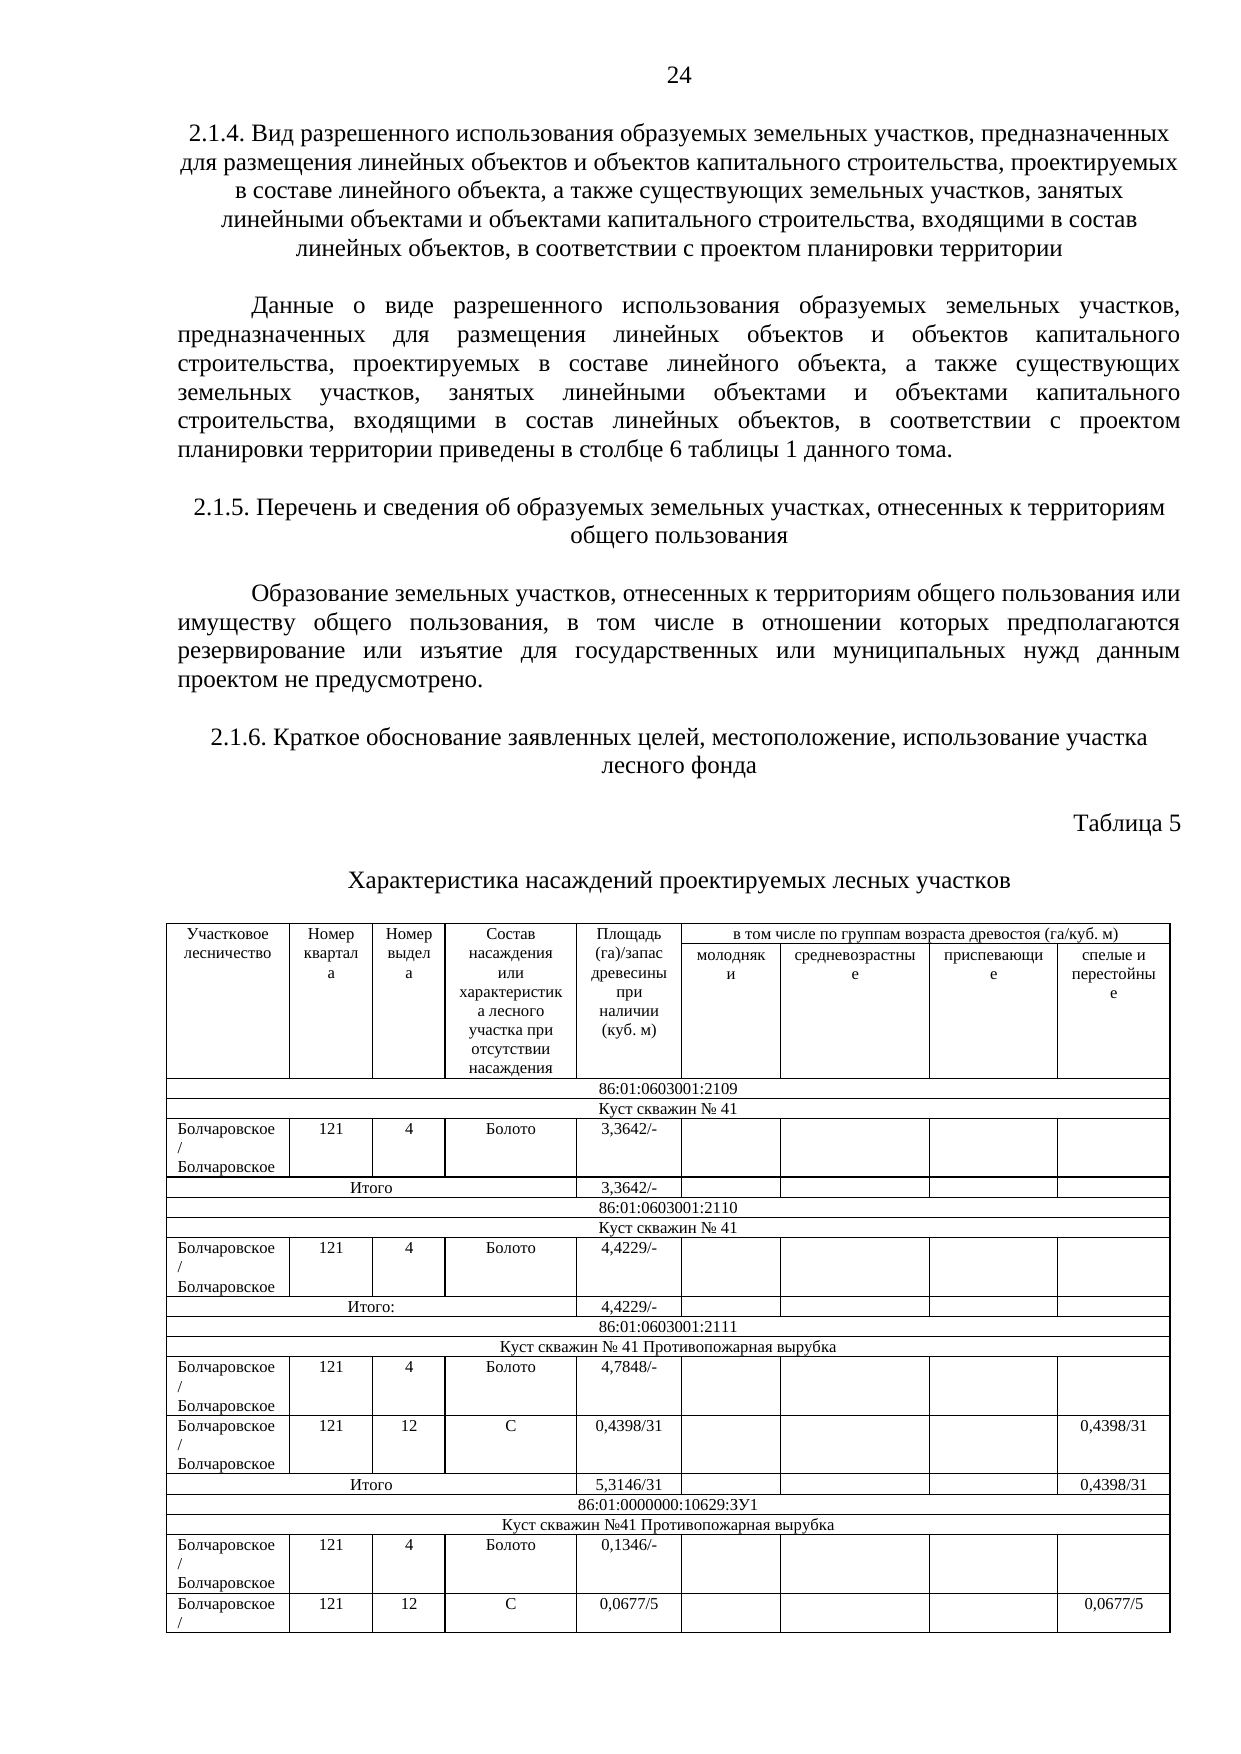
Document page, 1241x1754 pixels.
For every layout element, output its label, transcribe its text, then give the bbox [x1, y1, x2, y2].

list 2.1.5. Перечень и сведения об образуемых земельных участках, отнесенных к территориям общего пользования [177, 492, 1181, 549]
table_cell Болото [446, 1119, 576, 1176]
table_cell [781, 1594, 929, 1632]
table_cell [930, 1474, 1057, 1493]
table_cell 86:01:0603001:2111 [167, 1317, 1169, 1336]
table_cell [682, 1357, 780, 1415]
table_cell [781, 1474, 929, 1493]
table_cell Куст скважин № 41 [167, 1099, 1169, 1118]
table_cell [930, 1357, 1057, 1415]
table_cell 121 [290, 1357, 372, 1415]
table_cell 4 [373, 1357, 444, 1415]
text Таблица 5 [177, 808, 1181, 837]
table_cell 0,1346/- [577, 1535, 681, 1592]
table_cell [682, 1238, 780, 1296]
table_cell [930, 1119, 1057, 1176]
table_cell [781, 1357, 929, 1415]
table_cell 0,4398/31 [1058, 1474, 1169, 1493]
table_cell [682, 1178, 780, 1197]
table_header в том числе по группам возраста древостоя (га/куб. м) [682, 924, 1169, 943]
table_cell [1058, 1535, 1169, 1592]
table_header Участковое лесничество [167, 924, 289, 1077]
table_cell Болото [446, 1357, 576, 1415]
table_cell [930, 1416, 1057, 1473]
table_cell Куст скважин № 41 Противопожарная вырубка [167, 1337, 1169, 1356]
table_cell Итого [167, 1474, 576, 1493]
table_cell 121 [290, 1594, 372, 1632]
table_cell 86:01:0603001:2109 [167, 1079, 1169, 1098]
table_cell [1058, 1357, 1169, 1415]
table_cell [930, 1238, 1057, 1296]
table_header Состав насаждения или характеристика лесного участка при отсутствии насаждения [446, 924, 576, 1077]
table_cell [682, 1416, 780, 1473]
table_cell [930, 1297, 1057, 1316]
table_cell 5,3146/31 [577, 1474, 681, 1493]
table_cell [781, 1238, 929, 1296]
table_cell 4 [373, 1119, 444, 1176]
table_cell [682, 1119, 780, 1176]
table_cell молодняки [682, 944, 780, 1077]
table_cell 12 [373, 1594, 444, 1632]
table_cell 121 [290, 1535, 372, 1592]
table_cell [682, 1594, 780, 1632]
table_cell 0,4398/31 [577, 1416, 681, 1473]
table_cell приспевающие [930, 944, 1057, 1077]
table_cell [930, 1594, 1057, 1632]
table_cell 4,4229/- [577, 1238, 681, 1296]
table_cell 4 [373, 1535, 444, 1592]
table_cell [781, 1178, 929, 1197]
table_cell [781, 1416, 929, 1473]
table_cell 4 [373, 1238, 444, 1296]
table_cell 4,7848/- [577, 1357, 681, 1415]
text Образование земельных участков, отнесенных к территориям общего пользования или имуществу общего пользования, в том числе в отношении которых предполагаются резервирование или изъятие для государственных или муниципальных нужд данным проектом не предусмотрено. [177, 578, 1181, 693]
table_cell Болчаровское/ Болчаровское [167, 1119, 289, 1176]
table_cell Итого [167, 1178, 576, 1197]
table_cell Куст скважин № 41 [167, 1218, 1169, 1237]
table_cell [781, 1297, 929, 1316]
table_cell 4,4229/- [577, 1297, 681, 1316]
table_cell Итого: [167, 1297, 576, 1316]
text Данные о виде разрешенного использования образуемых земельных участков, предназначенных для размещения линейных объектов и объектов капитального строительства, проектируемых в составе линейного объекта, а также существующих земельных участков, занятых линейными объектами и объектами капитального строительства, входящими в состав линейных объектов, в соответствии с проектом планировки территории приведены в столбце 6 таблицы 1 данного тома. [177, 291, 1181, 463]
list 2.1.4. Вид разрешенного использования образуемых земельных участков, предназначенных для размещения линейных объектов и объектов капитального строительства, проектируемых в составе линейного объекта, а также существующих земельных участков, занятых линейными объектами и объектами капитального строительства, входящими в состав линейных объектов, в соответствии с проектом планировки территории [177, 118, 1181, 262]
table_cell [682, 1535, 780, 1592]
table_cell 121 [290, 1119, 372, 1176]
table_cell [682, 1474, 780, 1493]
table_cell Болчаровское/ Болчаровское [167, 1357, 289, 1415]
table_cell [682, 1297, 780, 1316]
table_cell 3,3642/- [577, 1119, 681, 1176]
table_cell С [446, 1416, 576, 1473]
table_cell [1058, 1178, 1169, 1197]
table_cell средневозрастные [781, 944, 929, 1077]
table_header Номер квартала [290, 924, 372, 1077]
table_cell [1058, 1119, 1169, 1176]
table_cell 0,4398/31 [1058, 1416, 1169, 1473]
table_header Номер выдела [373, 924, 444, 1077]
table_cell Болчаровское/ Болчаровское [167, 1535, 289, 1592]
table_cell [1058, 1297, 1169, 1316]
table_cell [781, 1119, 929, 1176]
table_cell 0,0677/5 [577, 1594, 681, 1632]
table_cell 121 [290, 1238, 372, 1296]
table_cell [167, 1594, 289, 1632]
table_cell [930, 1535, 1057, 1592]
table_cell 86:01:0603001:2110 [167, 1198, 1169, 1217]
table_cell 0,0677/5 [1058, 1594, 1169, 1632]
table_cell спелые и перестойные [1058, 944, 1169, 1077]
table_cell 121 [290, 1416, 372, 1473]
table_cell 12 [373, 1416, 444, 1473]
table_cell [1058, 1238, 1169, 1296]
table_cell 86:01:0000000:10629:ЗУ1 [167, 1495, 1169, 1514]
list 2.1.6. Краткое обоснование заявленных целей, местоположение, использование участка лесного фонда [177, 722, 1181, 779]
table_cell Болото [446, 1238, 576, 1296]
table_cell 3,3642/- [577, 1178, 681, 1197]
table_cell [781, 1535, 929, 1592]
table_cell Болото [446, 1535, 576, 1592]
text Характеристика насаждений проектируемых лесных участков [177, 866, 1181, 894]
table_cell [930, 1178, 1057, 1197]
table_cell С [446, 1594, 576, 1632]
table_cell Болчаровское/ Болчаровское [167, 1416, 289, 1473]
table_header Площадь (га)/запас древесины при наличии (куб. м) [577, 924, 681, 1077]
table_cell Куст скважин №41 Противопожарная вырубка [167, 1515, 1169, 1534]
table_cell Болчаровское/ Болчаровское [167, 1238, 289, 1296]
